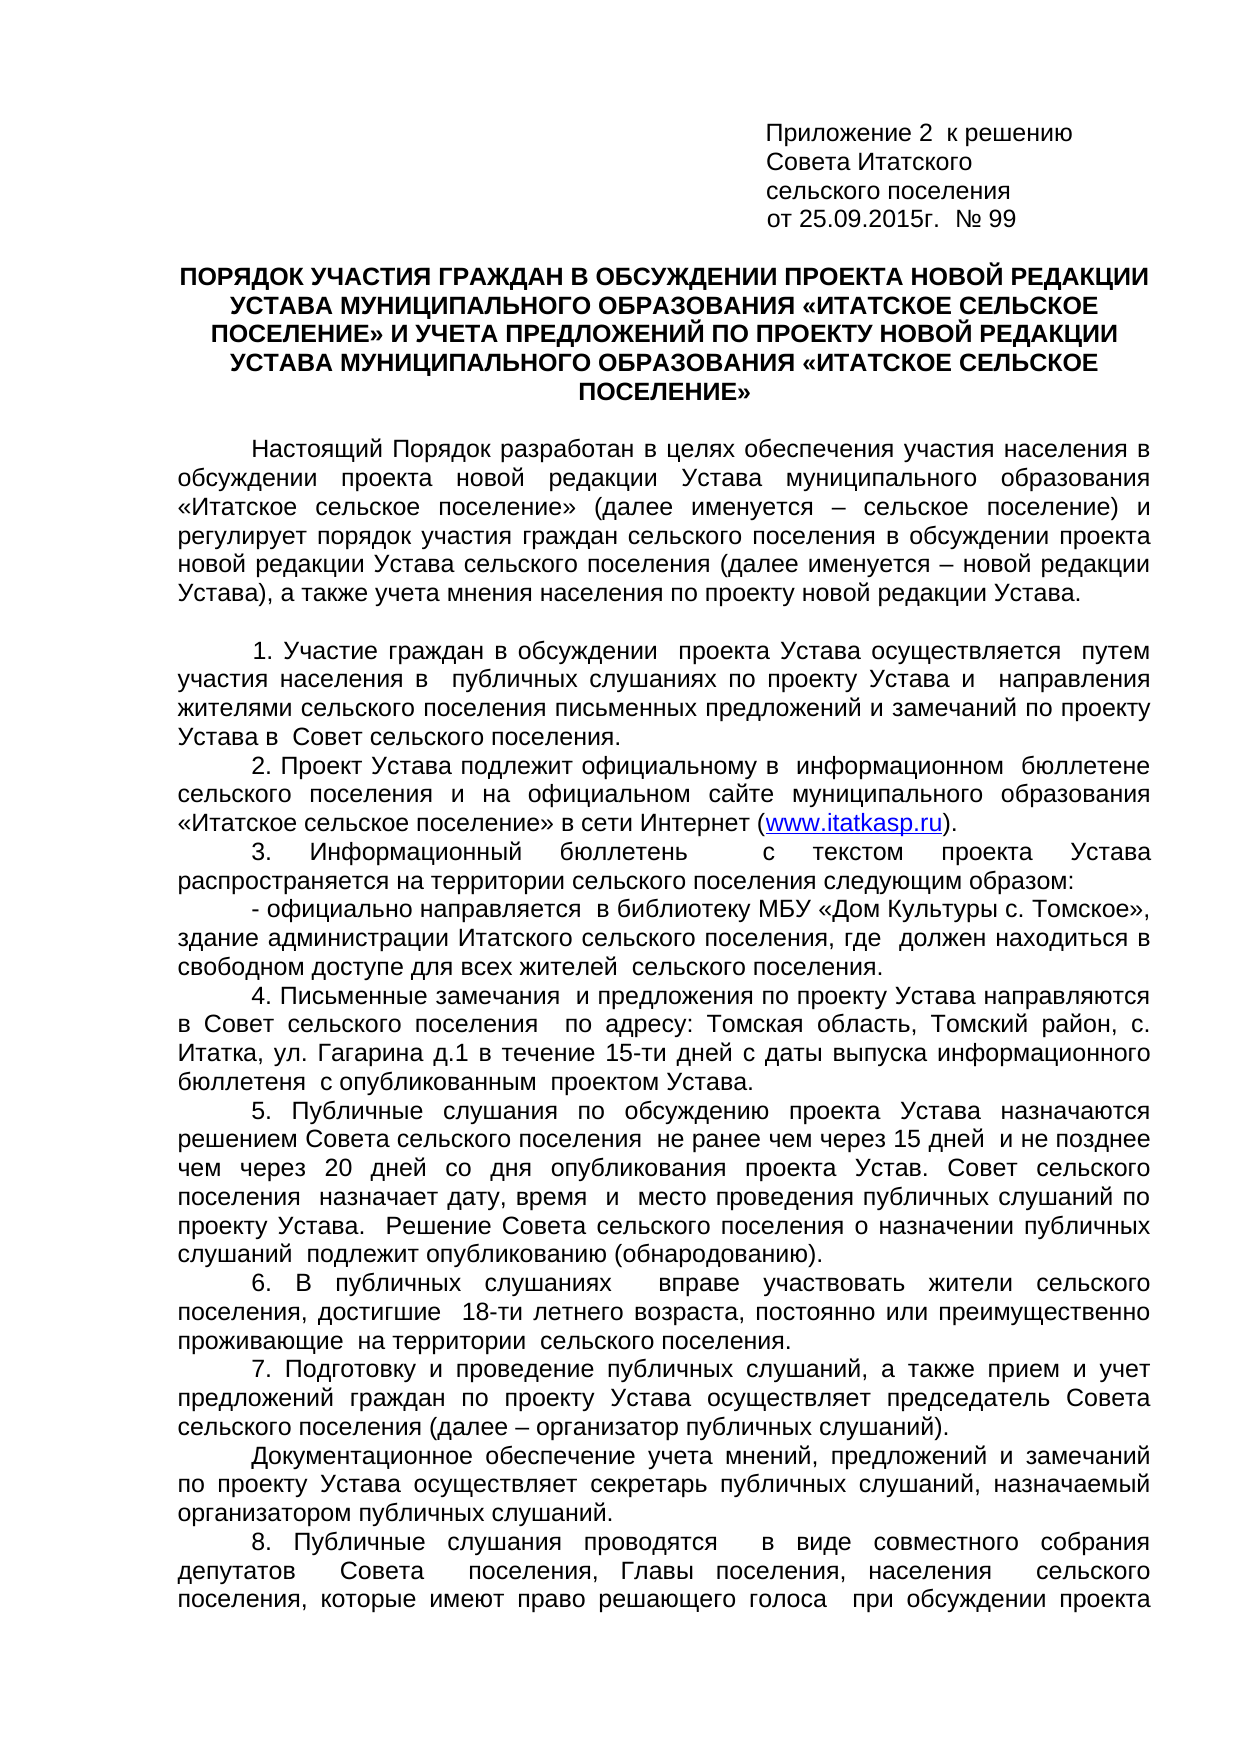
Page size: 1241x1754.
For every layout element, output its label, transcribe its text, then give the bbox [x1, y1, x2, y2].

text сельского поселения [627, 176, 1152, 204]
text - официально направляется в библиотеку МБУ «Дом Культуры с. Томское», здание администрации Итатского сельского поселения, где должен находиться в свободном доступе для всех жителей сельского поселения. [177, 894, 1152, 981]
text 5. Публичные слушания по обсуждению проекта Устава назначаются решением Совета сельского поселения не ранее чем через 15 дней и не позднее чем через 20 дней со дня опубликования проекта Устав. Совет сельского поселения назначает дату, время и место проведения публичных слушаний по проекту Устава. Решение Совета сельского поселения о назначении публичных слушаний подлежит опубликованию (обнародованию). [177, 1096, 1152, 1268]
text Настоящий Порядок разработан в целях обеспечения участия населения в обсуждении проекта новой редакции Устава муниципального образования «Итатское сельское поселение» (далее именуется – сельское поселение) и регулирует порядок участия граждан сельского поселения в обсуждении проекта новой редакции Устава сельского поселения (далее именуется – новой редакции Устава), а также учета мнения населения по проекту новой редакции Устава. [177, 434, 1152, 607]
text ПОРЯДОК УЧАСТИЯ ГРАЖДАН В ОБСУЖДЕНИИ ПРОЕКТА НОВОЙ РЕДАКЦИИ УСТАВА МУНИЦИПАЛЬНОГО ОБРАЗОВАНИЯ «ИТАТСКОЕ СЕЛЬСКОЕ ПОСЕЛЕНИЕ» И УЧЕТА ПРЕДЛОЖЕНИЙ ПО ПРОЕКТУ НОВОЙ РЕДАКЦИИ УСТАВА МУНИЦИПАЛЬНОГО ОБРАЗОВАНИЯ «ИТАТСКОЕ СЕЛЬСКОЕ ПОСЕЛЕНИЕ» [177, 262, 1152, 406]
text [177, 1527, 1152, 1613]
text Документационное обеспечение учета мнений, предложений и замечаний по проекту Устава осуществляет секретарь публичных слушаний, назначаемый организатором публичных слушаний. [177, 1441, 1152, 1527]
text Совета Итатского [627, 147, 1152, 176]
text Приложение 2 к решению [620, 118, 1152, 147]
text 6. В публичных слушаниях вправе участвовать жители сельского поселения, достигшие 18-ти летнего возраста, постоянно или преимущественно проживающие на территории сельского поселения. [177, 1268, 1152, 1354]
text 3. Информационный бюллетень с текстом проекта Устава распространяется на территории сельского поселения следующим образом: [177, 837, 1152, 894]
text 4. Письменные замечания и предложения по проекту Устава направляются в Совет сельского поселения по адресу: Томская область, Томский район, с. Итатка, ул. Гагарина д.1 в течение 15-ти дней с даты выпуска информационного бюллетеня с опубликованным проектом Устава. [177, 981, 1152, 1096]
text 7. Подготовку и проведение публичных слушаний, а также прием и учет предложений граждан по проекту Устава осуществляет председатель Совета сельского поселения (далее – организатор публичных слушаний). [177, 1354, 1152, 1441]
text 2. Проект Устава подлежит официальному в информационном бюллетене сельского поселения и на официальном сайте муниципального образования «Итатское сельское поселение» в сети Интернет (www.itatkasp.ru). [177, 751, 1152, 837]
text 1. Участие граждан в обсуждении проекта Устава осуществляется путем участия населения в публичных слушаниях по проекту Устава и направления жителями сельского поселения письменных предложений и замечаний по проекту Устава в Совет сельского поселения. [177, 636, 1152, 751]
text от 25.09.2015г. № 99 [177, 204, 1152, 233]
